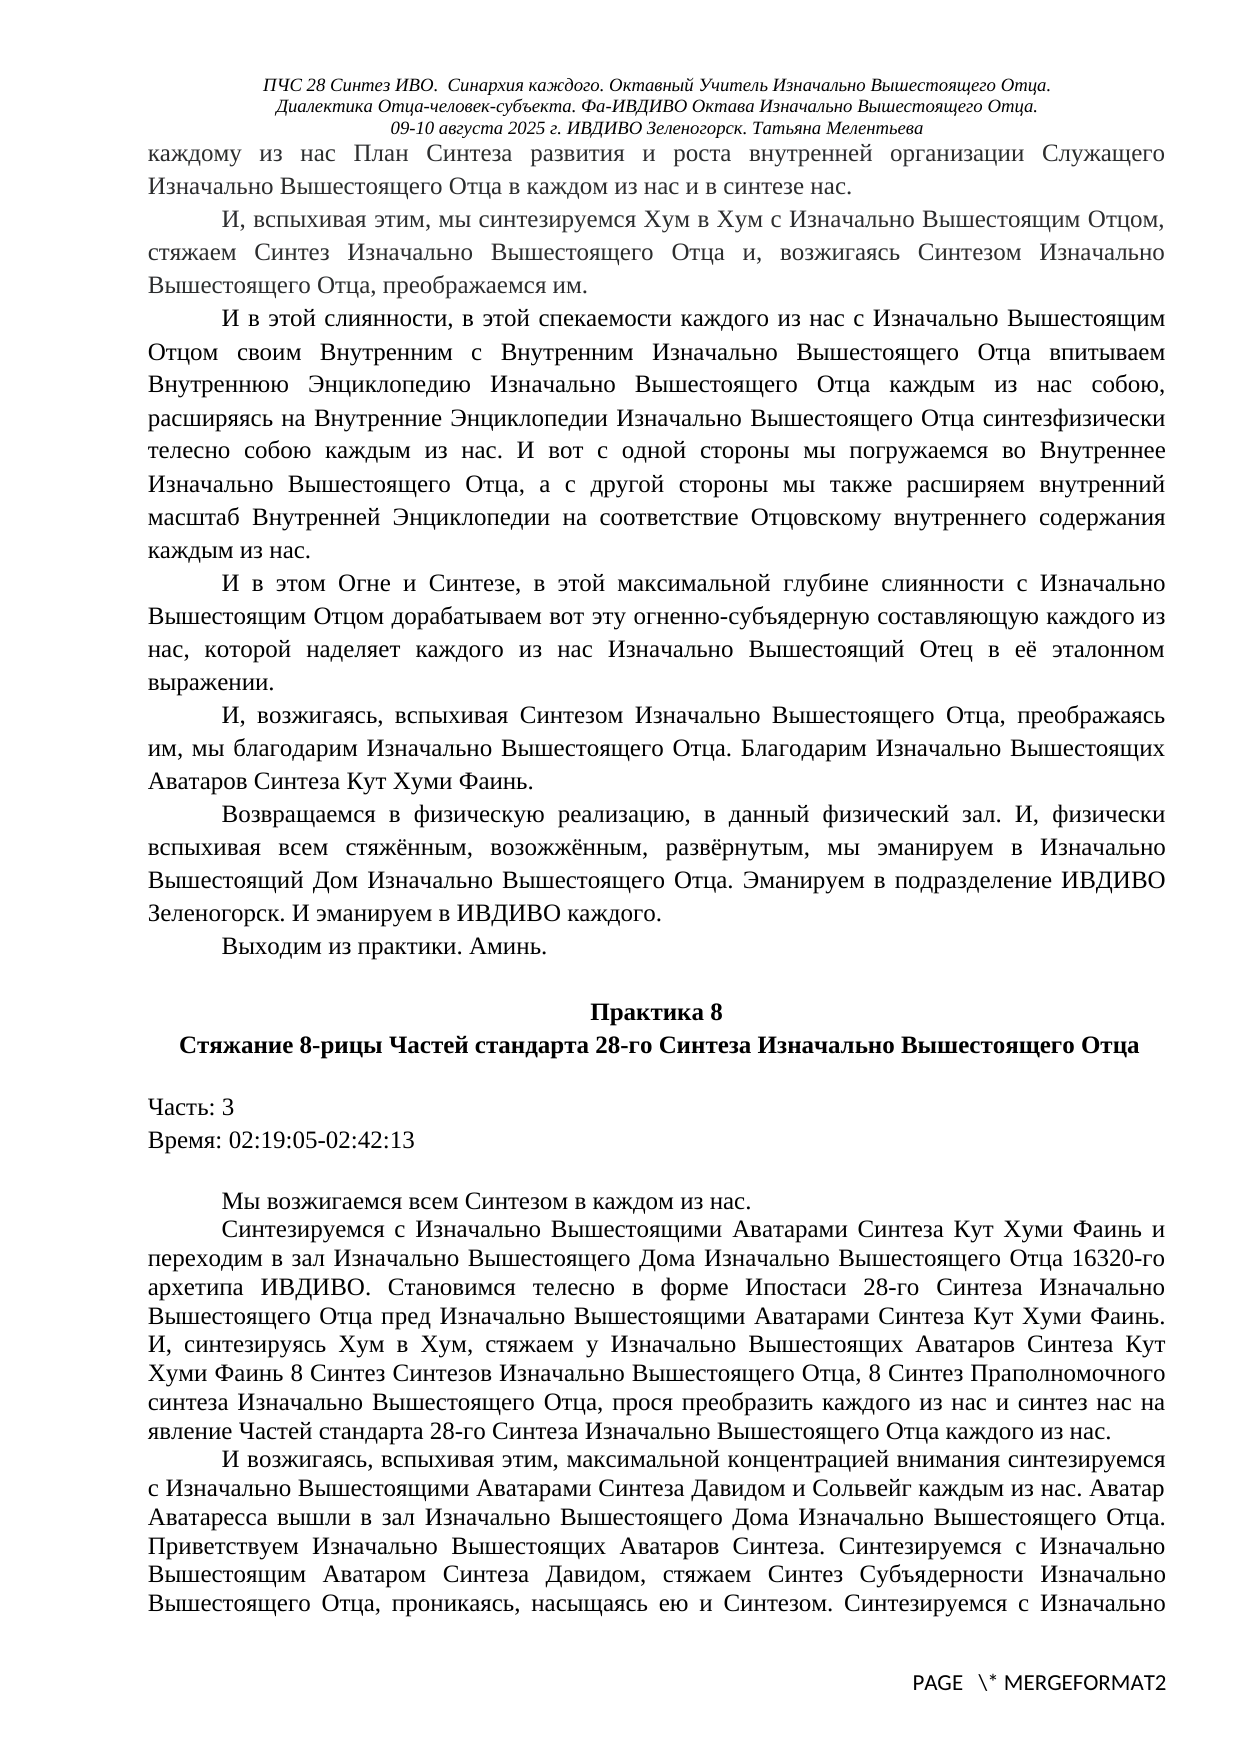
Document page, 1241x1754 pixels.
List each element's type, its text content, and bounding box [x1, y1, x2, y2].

text Мы возжигаемся всем Синтезом в каждом из нас. [148, 1186, 1167, 1214]
text И, возжигаясь, вспыхивая Синтезом Изначально Вышестоящего Отца, преображаясь им, мы благодарим Изначально Вышестоящего Отца. Благодарим Изначально Вышестоящих Аватаров Синтеза Кут Хуми Фаинь. [148, 700, 1167, 794]
text Выходим из практики. Аминь. [148, 931, 1167, 960]
text Стяжание 8-рицы Частей стандарта 28-го Синтеза Изначально Вышестоящего Отца [148, 1030, 1167, 1059]
text Возвращаемся в физическую реализацию, в данный физический зал. И, физически вспыхивая всем стяжённым, возожжённым, развёрнутым, мы эманируем в Изначально Вышестоящий Дом Изначально Вышестоящего Отца. Эманируем в подразделение ИВДИВО Зеленогорск. И эманируем в ИВДИВО каждого. [148, 799, 1167, 927]
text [148, 138, 1167, 200]
text Часть: 3 [148, 1092, 1167, 1121]
text Практика 8 [516, 997, 1167, 1026]
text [148, 1444, 1167, 1617]
text Время: 02:19:05-02:42:13 [148, 1125, 1167, 1153]
text Синтезируемся с Изначально Вышестоящими Аватарами Синтеза Кут Хуми Фаинь и переходим в зал Изначально Вышестоящего Дома Изначально Вышестоящего Отца 16320-го архетипа ИВДИВО. Становимся телесно в форме Ипостаси 28-го Синтеза Изначально Вышестоящего Отца пред Изначально Вышестоящими Аватарами Синтеза Кут Хуми Фаинь. И, синтезируясь Хум в Хум, стяжаем у Изначально Вышестоящих Аватаров Синтеза Кут Хуми Фаинь 8 Синтез Синтезов Изначально Вышестоящего Отца, 8 Синтез Праполномочного синтеза Изначально Вышестоящего Отца, прося преобразить каждого из нас и синтез нас на явление Частей стандарта 28-го Синтеза Изначально Вышестоящего Отца каждого из нас. [148, 1214, 1167, 1444]
text И, вспыхивая этим, мы синтезируемся Хум в Хум с Изначально Вышестоящим Отцом, стяжаем Синтез Изначально Вышестоящего Отца и, возжигаясь Синтезом Изначально Вышестоящего Отца, преображаемся им. [148, 204, 1167, 299]
text И в этой слиянности, в этой спекаемости каждого из нас с Изначально Вышестоящим Отцом своим Внутренним с Внутренним Изначально Вышестоящего Отца впитываем Внутреннюю Энциклопедию Изначально Вышестоящего Отца каждым из нас собою, расширяясь на Внутренние Энциклопедии Изначально Вышестоящего Отца синтезфизически телесно собою каждым из нас. И вот с одной стороны мы погружаемся во Внутреннее Изначально Вышестоящего Отца, а с другой стороны мы также расширяем внутренний масштаб Внутренней Энциклопедии на соответствие Отцовскому внутреннего содержания каждым из нас. [148, 303, 1167, 563]
text И в этом Огне и Синтезе, в этой максимальной глубине слиянности с Изначально Вышестоящим Отцом дорабатываем вот эту огненно-субъядерную составляющую каждого из нас, которой наделяет каждого из нас Изначально Вышестоящий Отец в её эталонном выражении. [148, 568, 1167, 696]
